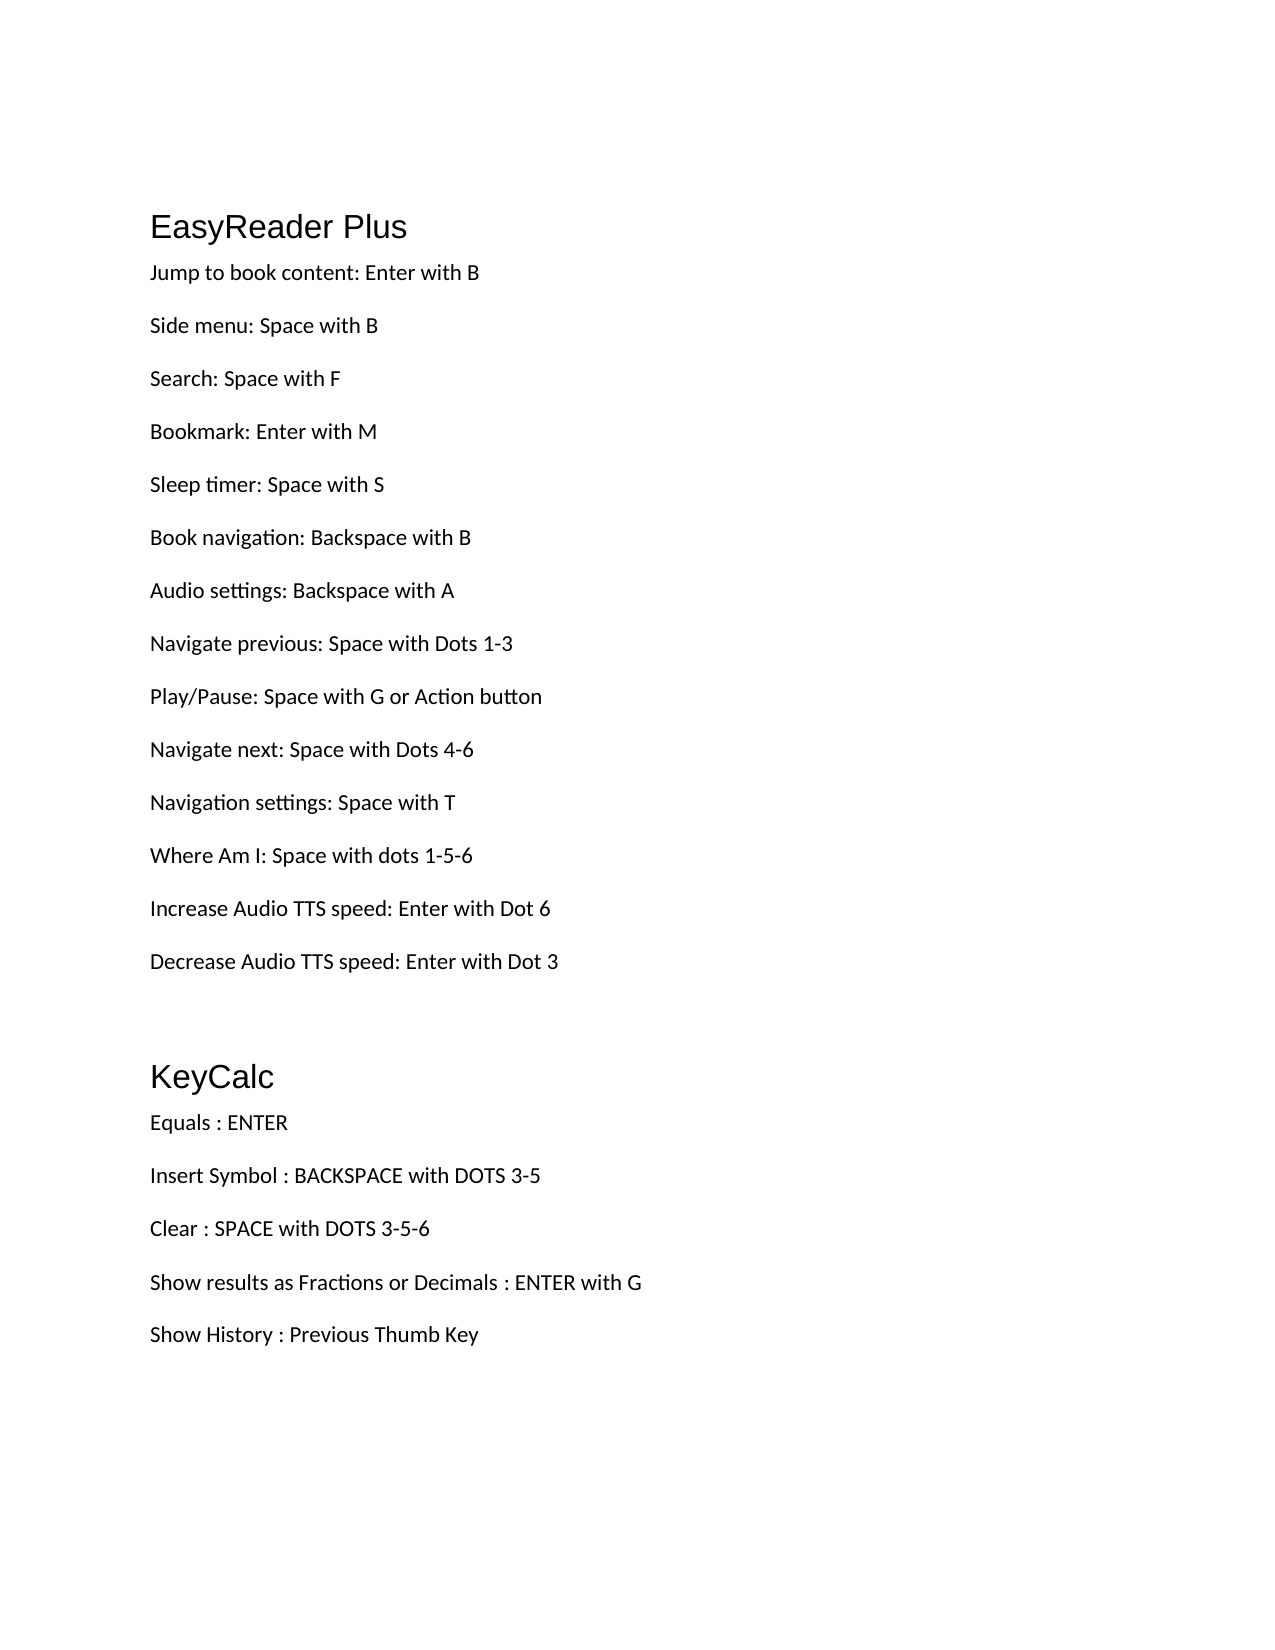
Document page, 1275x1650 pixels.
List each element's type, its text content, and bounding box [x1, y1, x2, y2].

text Audio settings: Backspace with A [150, 576, 1125, 604]
text Navigate next: Space with Dots 4-6 [150, 735, 1125, 763]
text Show History : Previous Thumb Key [150, 1321, 1125, 1349]
text Jump to book content: Enter with B [150, 258, 1125, 286]
text Sleep timer: Space with S [150, 470, 1125, 498]
text Where Am I: Space with dots 1-5-6 [150, 841, 1125, 869]
text Navigate previous: Space with Dots 1-3 [150, 629, 1125, 657]
subtitle EasyReader Plus [150, 207, 830, 246]
text Clear : SPACE with DOTS 3-5-6 [150, 1214, 1125, 1243]
text Increase Audio TTS speed: Enter with Dot 6 [150, 894, 1125, 922]
text Insert Symbol : BACKSPACE with DOTS 3-5 [150, 1162, 1125, 1189]
text Navigation settings: Space with T [150, 788, 1125, 816]
text Book navigation: Backspace with B [150, 523, 1125, 551]
text Bookmark: Enter with M [150, 417, 1125, 445]
text Play/Pause: Space with G or Action button [150, 682, 1125, 710]
text Show results as Fractions or Decimals : ENTER with G [150, 1268, 1125, 1296]
text Side menu: Space with B [150, 311, 1125, 339]
subtitle KeyCalc [150, 1058, 830, 1096]
text Decrease Audio TTS speed: Enter with Dot 3 [150, 947, 1125, 975]
text Equals : ENTER [150, 1108, 1125, 1137]
text Search: Space with F [150, 364, 1125, 392]
